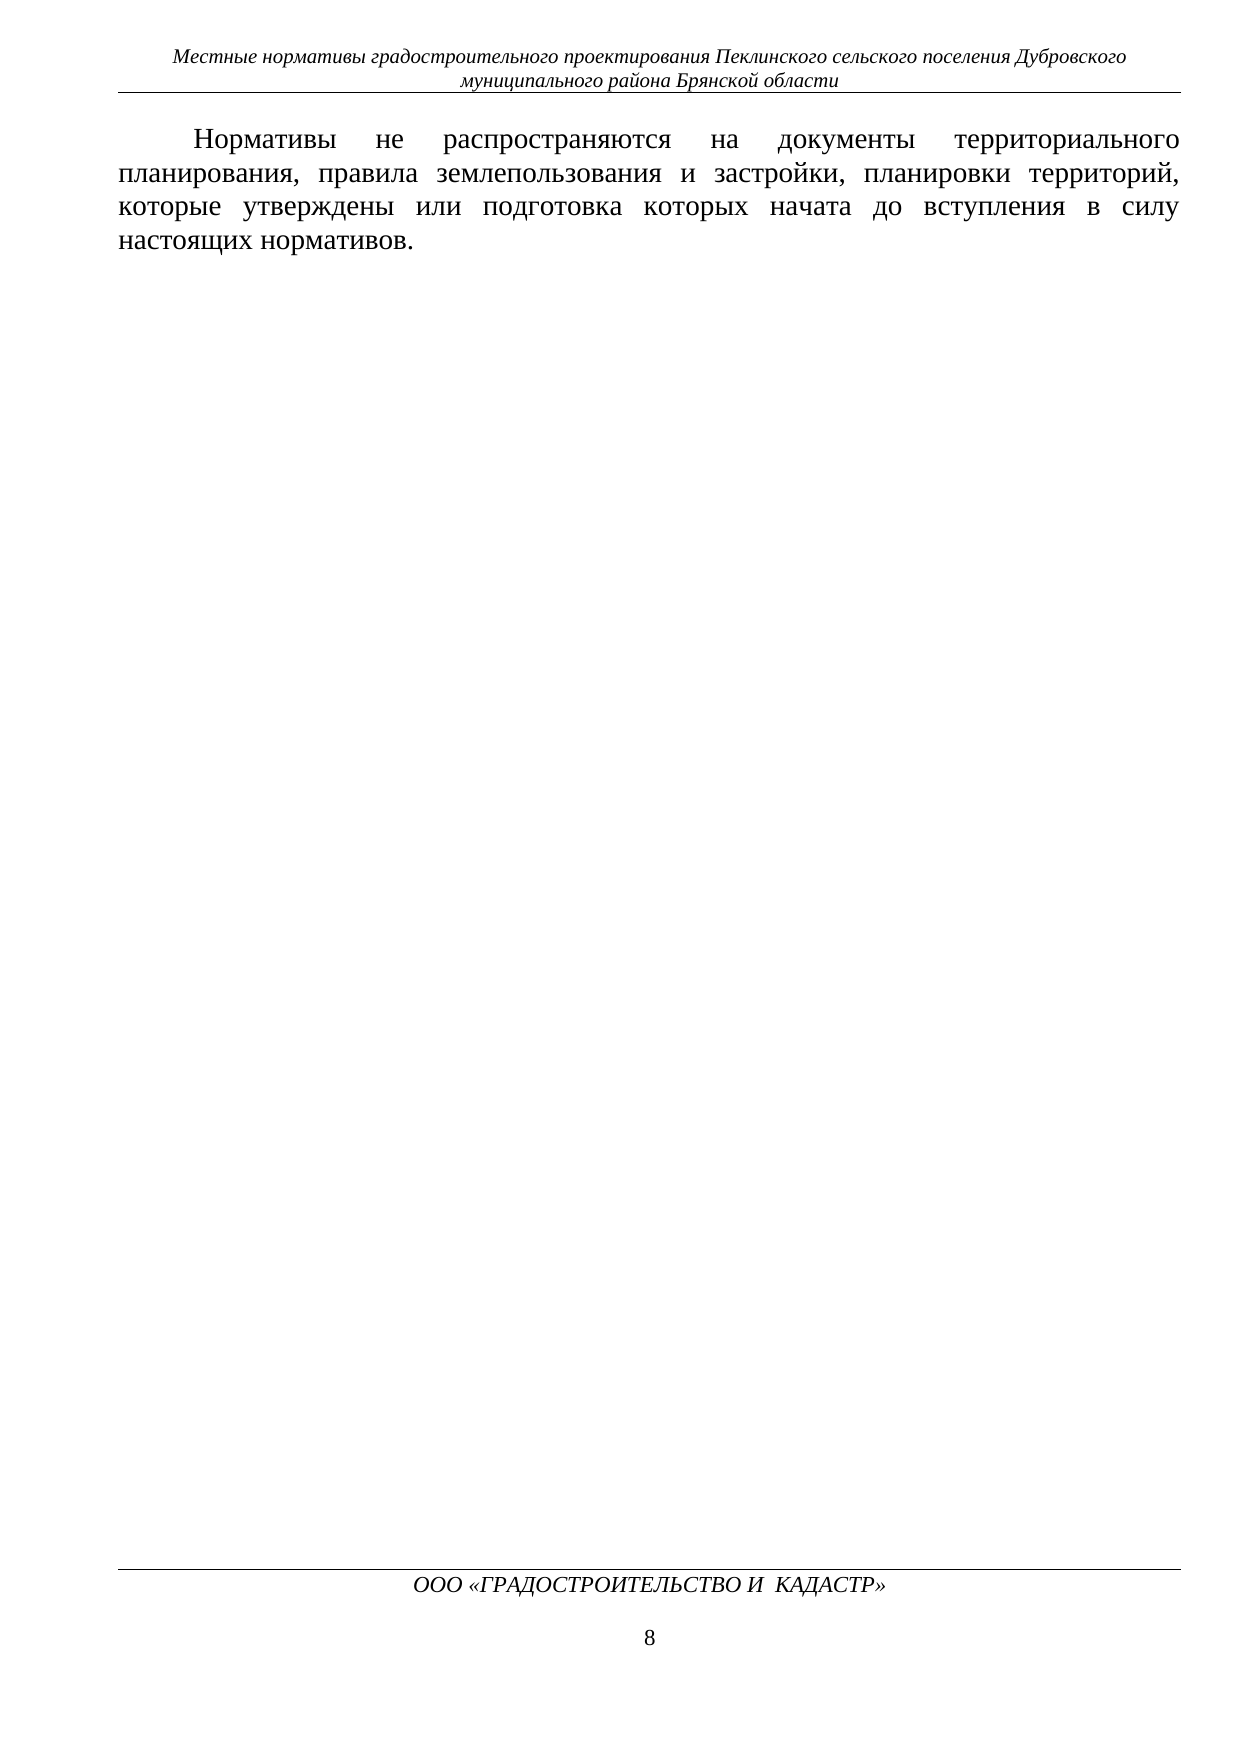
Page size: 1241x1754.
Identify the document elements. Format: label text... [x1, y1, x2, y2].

text Нормативы не распространяются на документы территориального планирования, правила землепользования и застройки, планировки территорий, которые утверждены или подготовка которых начата до вступления в силу настоящих нормативов. [118, 121, 1181, 256]
